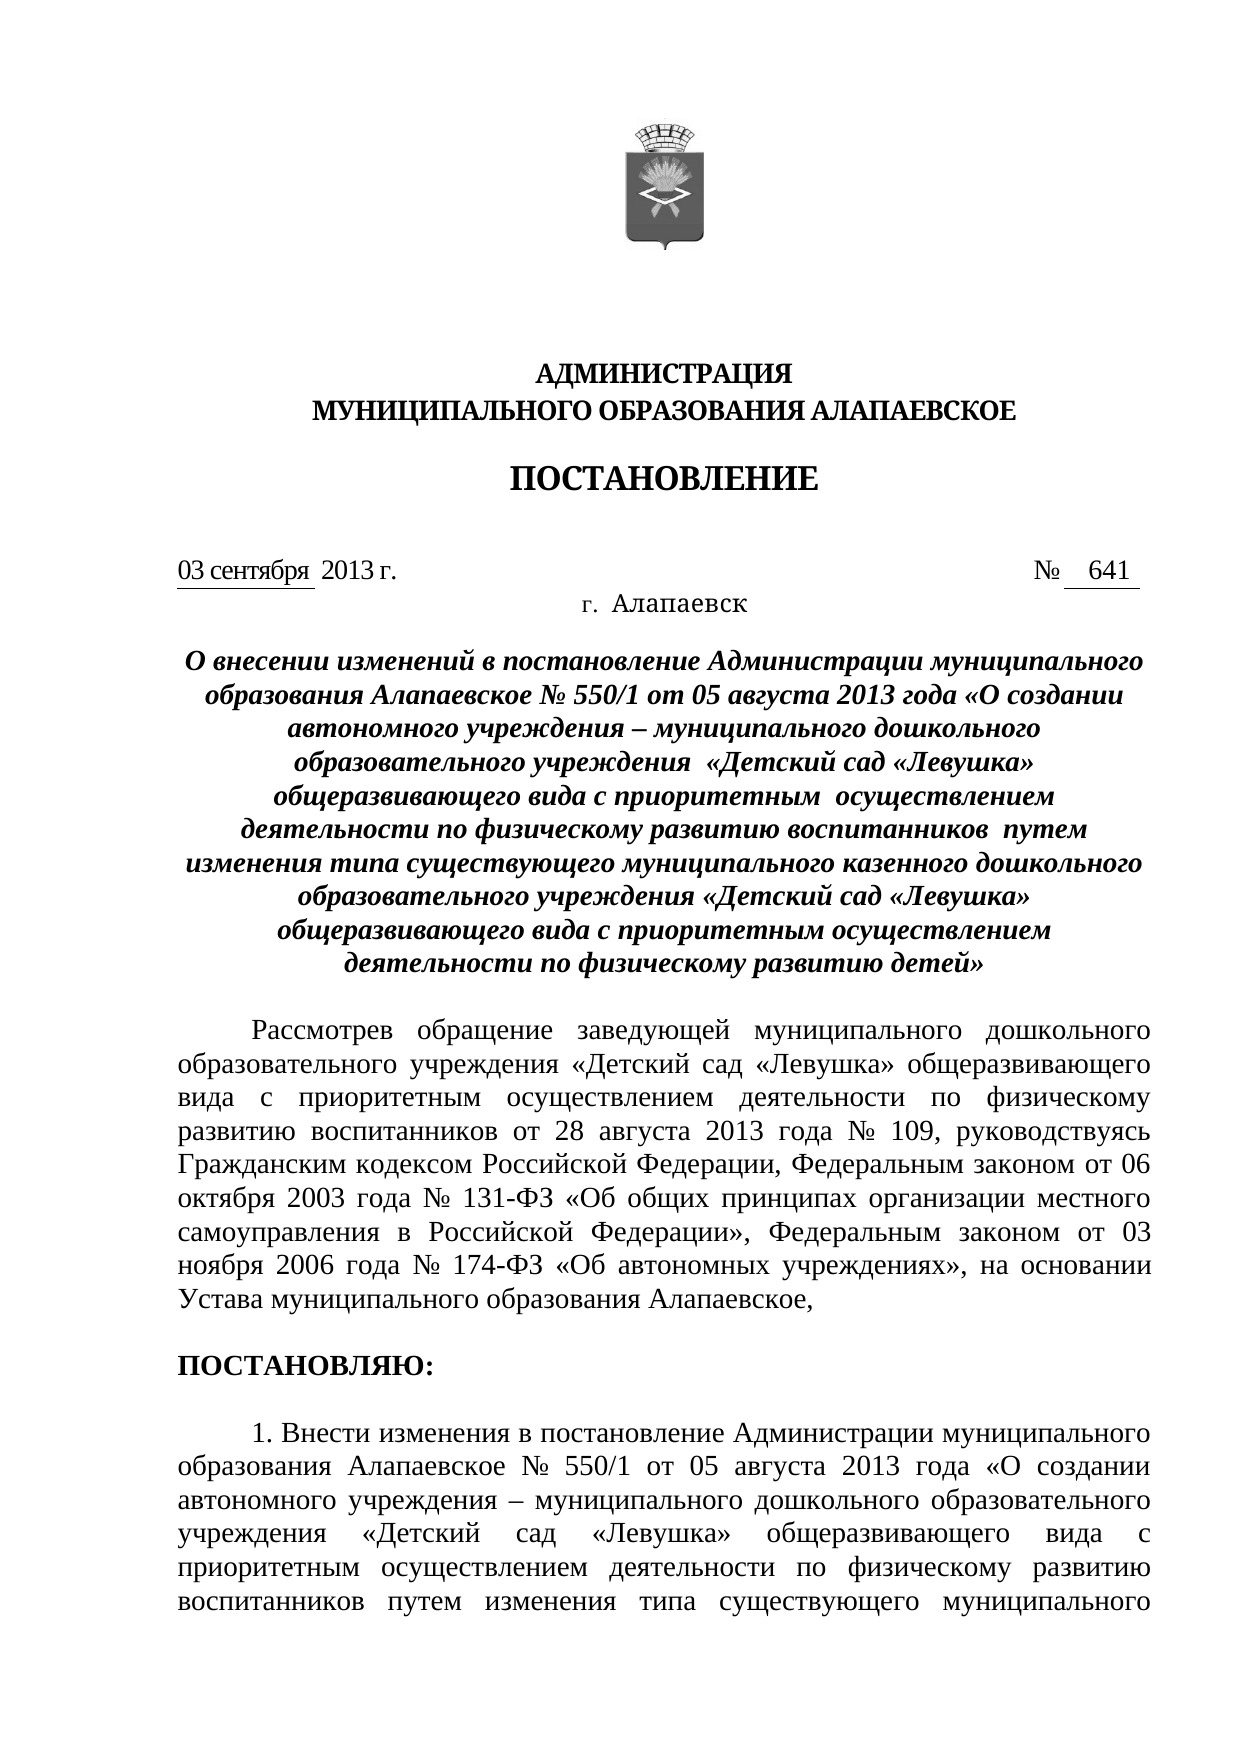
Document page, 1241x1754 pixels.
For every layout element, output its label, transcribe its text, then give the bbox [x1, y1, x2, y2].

text 03 сентября 2013 г. № 641 [177, 553, 1152, 585]
text Муниципального образования Алапаевское [177, 392, 1152, 428]
text ПОСТАНОВЛЯЮ: [177, 1348, 1152, 1381]
text г. Алапаевск [177, 585, 1152, 619]
text образования Алапаевское № 550/1 от 05 августа 2013 года «О создании автономного учреждения – муниципального дошкольного образовательного учреждения «Детский сад «Левушка» общеразвивающего вида с приоритетным осуществлением деятельности по физическому развитию воспитанников путем изменения типа существующего муниципального казенного дошкольного образовательного учреждения «Детский сад «Левушка» общеразвивающего вида с приоритетным осуществлением [177, 677, 1152, 945]
text Постановление [177, 455, 1152, 500]
text О внесении изменений в постановление Администрации муниципального [177, 643, 1152, 677]
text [177, 1415, 1152, 1616]
text Рассмотрев обращение заведующей муниципального дошкольного образовательного учреждения «Детский сад «Левушка» общеразвивающего вида с приоритетным осуществлением деятельности по физическому развитию воспитанников от 28 августа 2013 года № 109, руководствуясь Гражданским кодексом Российской Федерации, Федеральным законом от 06 октября 2003 года № 131-ФЗ «Об общих принципах организации местного самоуправления в Российской Федерации», Федеральным законом от 03 ноября 2006 года № 174-ФЗ «Об автономных учреждениях», на основании Устава муниципального образования Алапаевское, [177, 1012, 1152, 1314]
text Администрация [177, 355, 1152, 392]
text деятельности по физическому развитию детей» [177, 945, 1152, 979]
